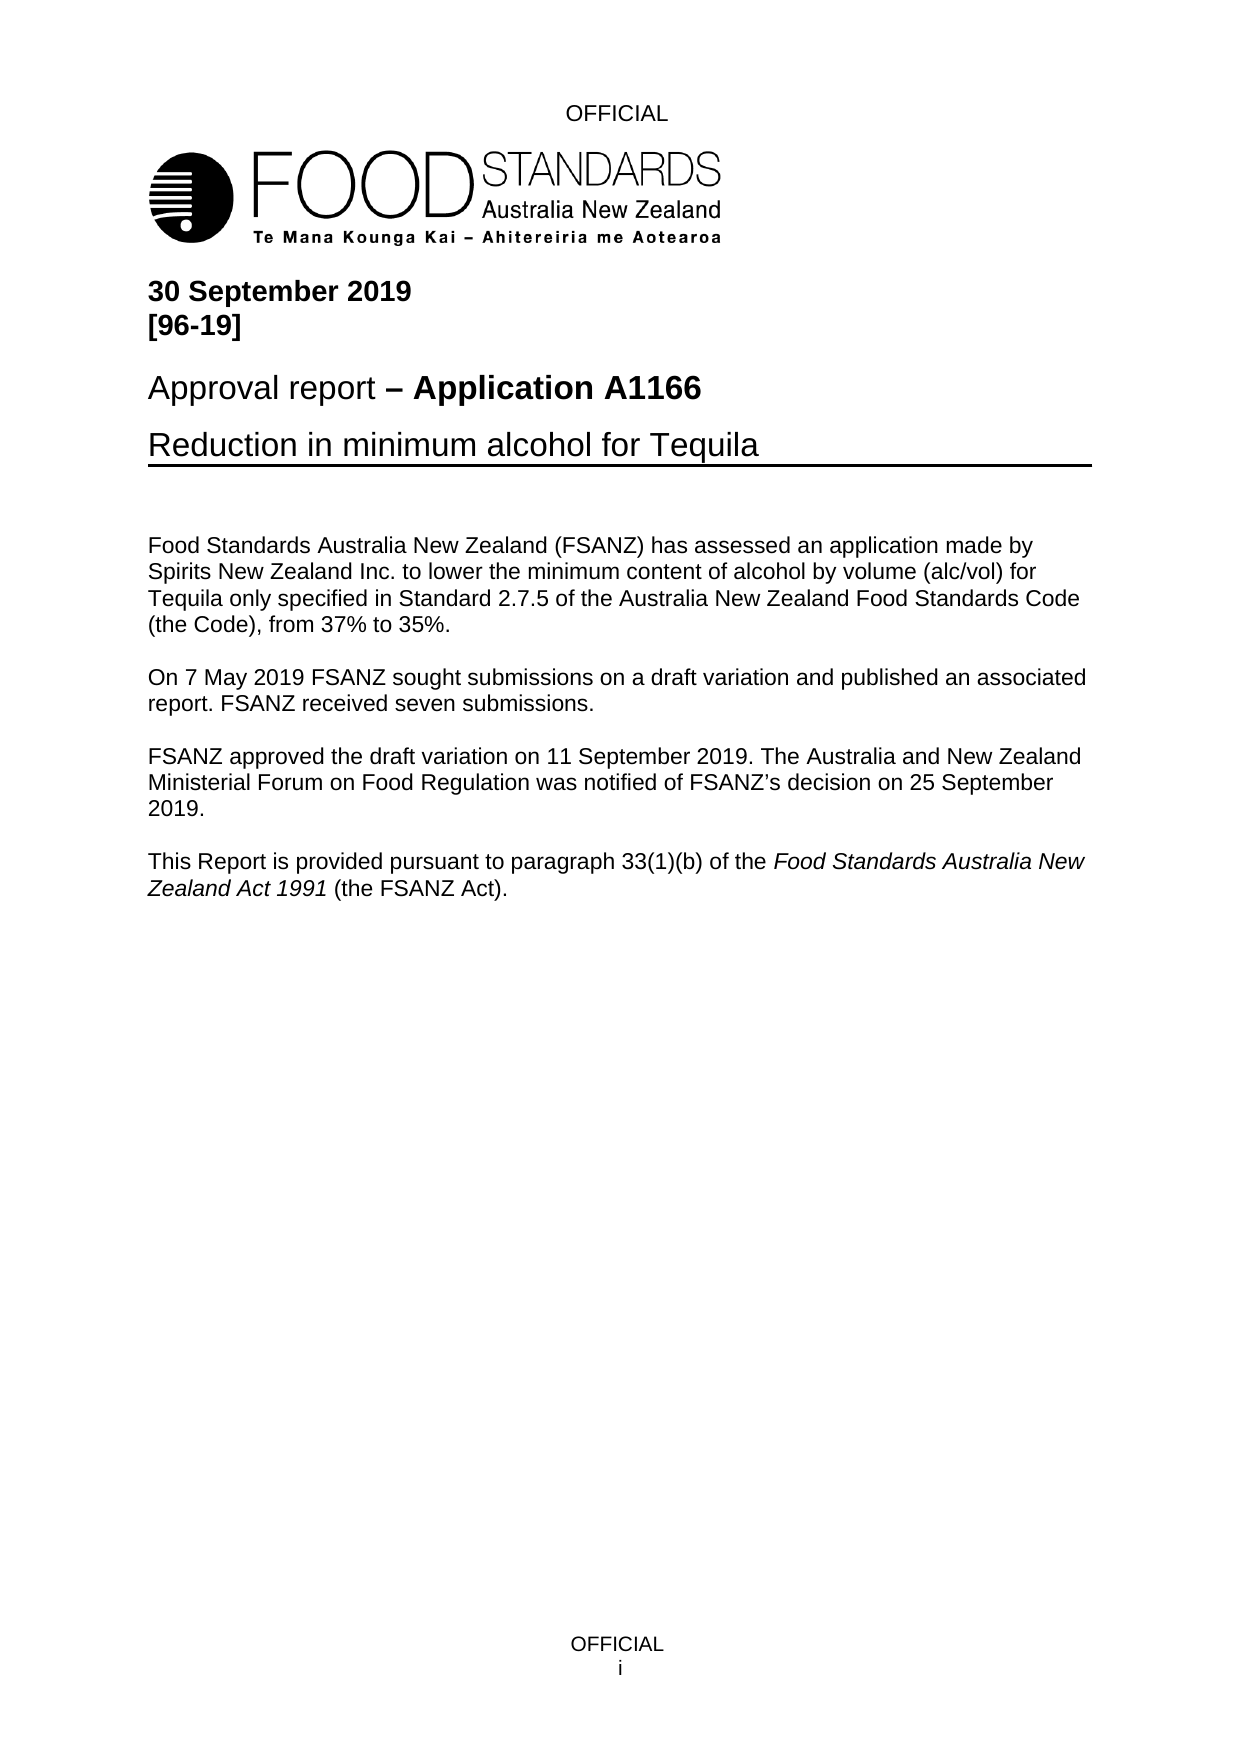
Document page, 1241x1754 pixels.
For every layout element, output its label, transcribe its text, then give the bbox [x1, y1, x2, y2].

text Reduction in minimum alcohol for Tequila [148, 433, 1092, 464]
text Food Standards Australia New Zealand (FSANZ) has assessed an application made by Spirits New Zealand Inc. to lower the minimum content of alcohol by volume (alc/vol) for Tequila only specified in Standard 2.7.5 of the Australia New Zealand Food Standards Code (the Code), from 37% to 35%. [148, 532, 1092, 637]
text On 7 May 2019 FSANZ sought submissions on a draft variation and published an associated report. FSANZ received seven submissions. [148, 664, 1092, 716]
text This Report is provided pursuant to paragraph 33(1)(b) of the Food Standards Australia New Zealand Act 1991 (the FSANZ Act). [148, 848, 1092, 901]
text [96-19] [148, 308, 1092, 342]
text FSANZ approved the draft variation on 11 September 2019. The Australia and New Zealand Ministerial Forum on Food Regulation was notified of FSANZ’s decision on 25 September 2019. [148, 743, 1092, 822]
picture [147, 147, 722, 249]
title Approval report – Application A1166 [148, 368, 1092, 406]
text 30 September 2019 [148, 274, 1092, 308]
